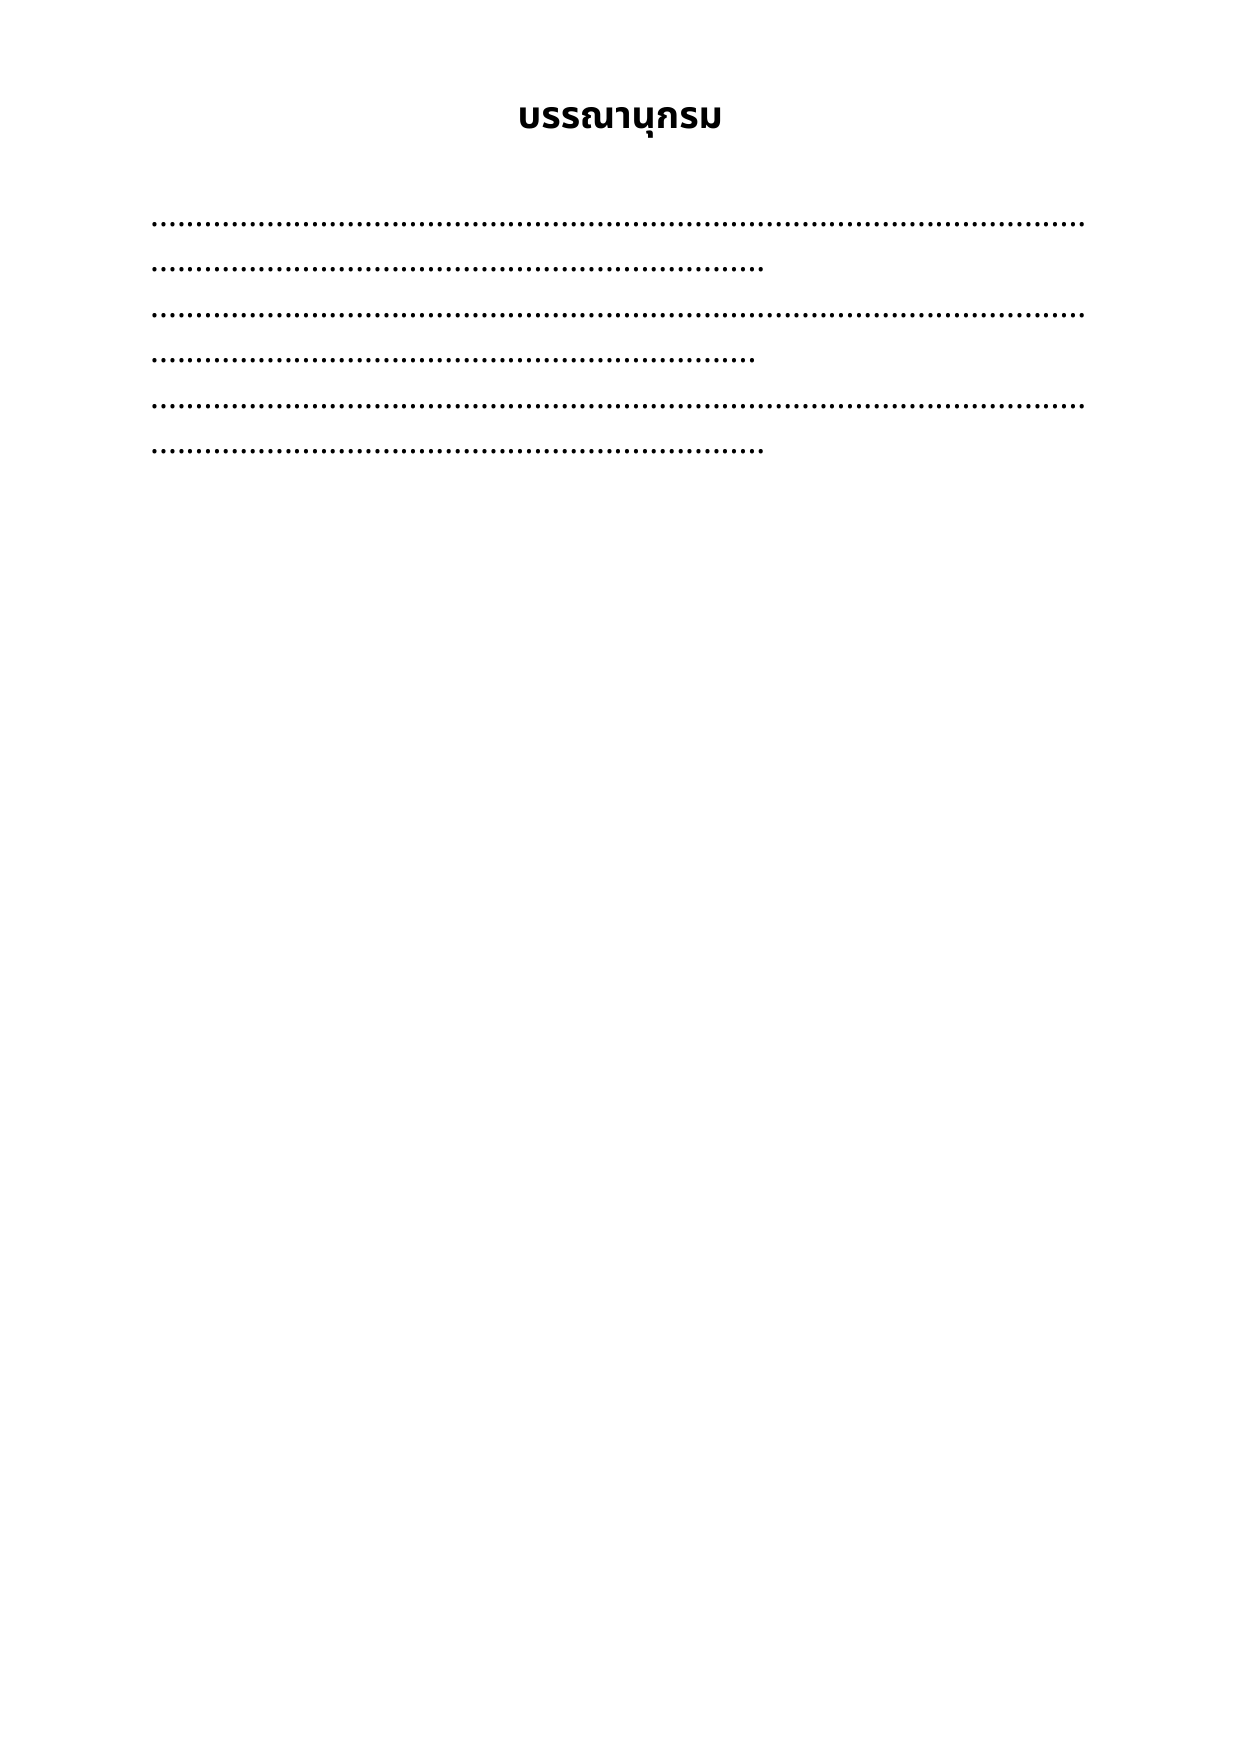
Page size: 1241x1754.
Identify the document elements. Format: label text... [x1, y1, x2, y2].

text ............................................................................................................................................................................. [150, 282, 1090, 372]
text บรรณานุกรม [150, 89, 1090, 145]
text .............................................................................................................................................................................. [150, 372, 1090, 463]
text .............................................................................................................................................................................. [150, 191, 1090, 282]
